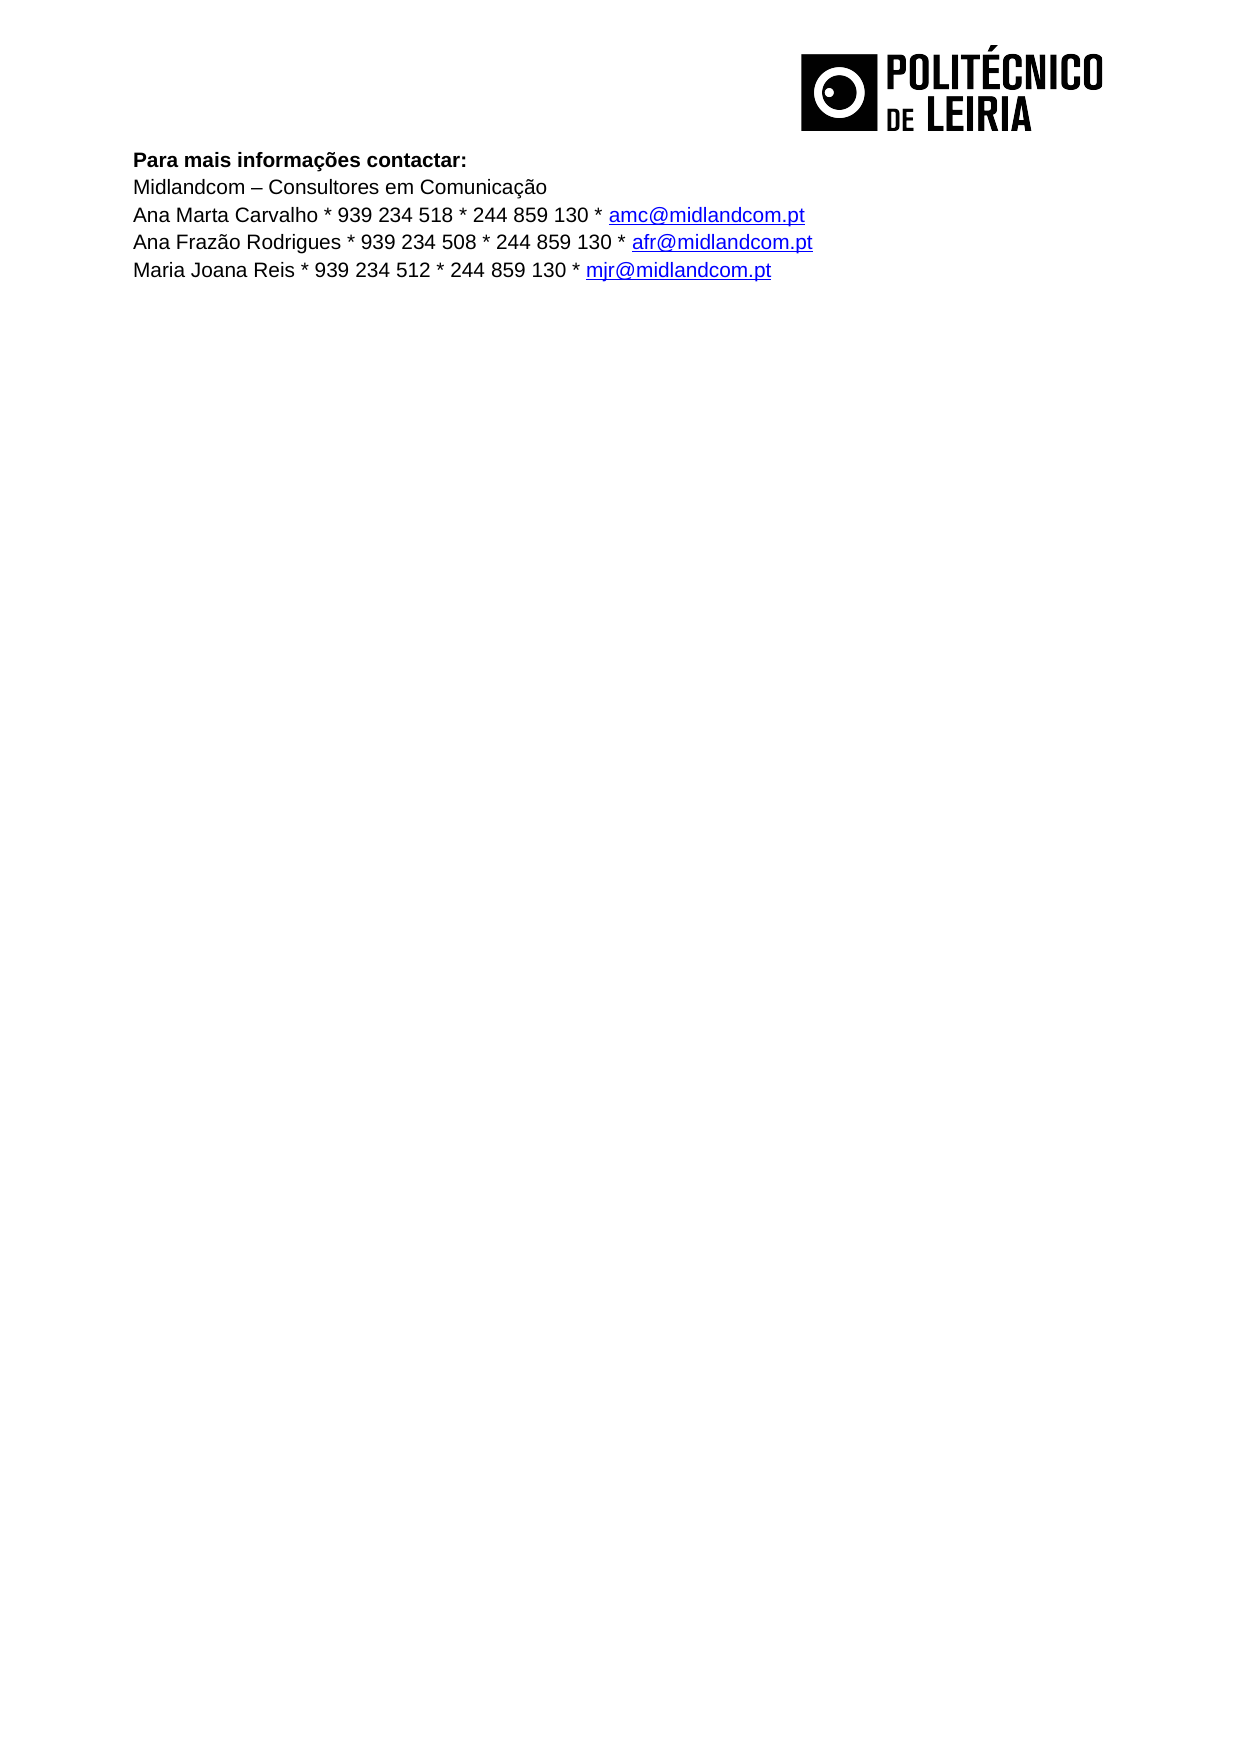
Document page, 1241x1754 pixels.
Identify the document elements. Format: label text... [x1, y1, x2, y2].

text Para mais informações contactar: [133, 148, 1122, 172]
text Maria Joana Reis * 939 234 512 * 244 859 130 * mjr@midlandcom.pt [133, 258, 1122, 282]
text Ana Marta Carvalho * 939 234 518 * 244 859 130 * amc@midlandcom.pt [133, 203, 1122, 227]
picture [801, 45, 1103, 131]
text Ana Frazão Rodrigues * 939 234 508 * 244 859 130 * afr@midlandcom.pt [133, 230, 1122, 254]
text Midlandcom – Consultores em Comunicação [133, 175, 1122, 199]
